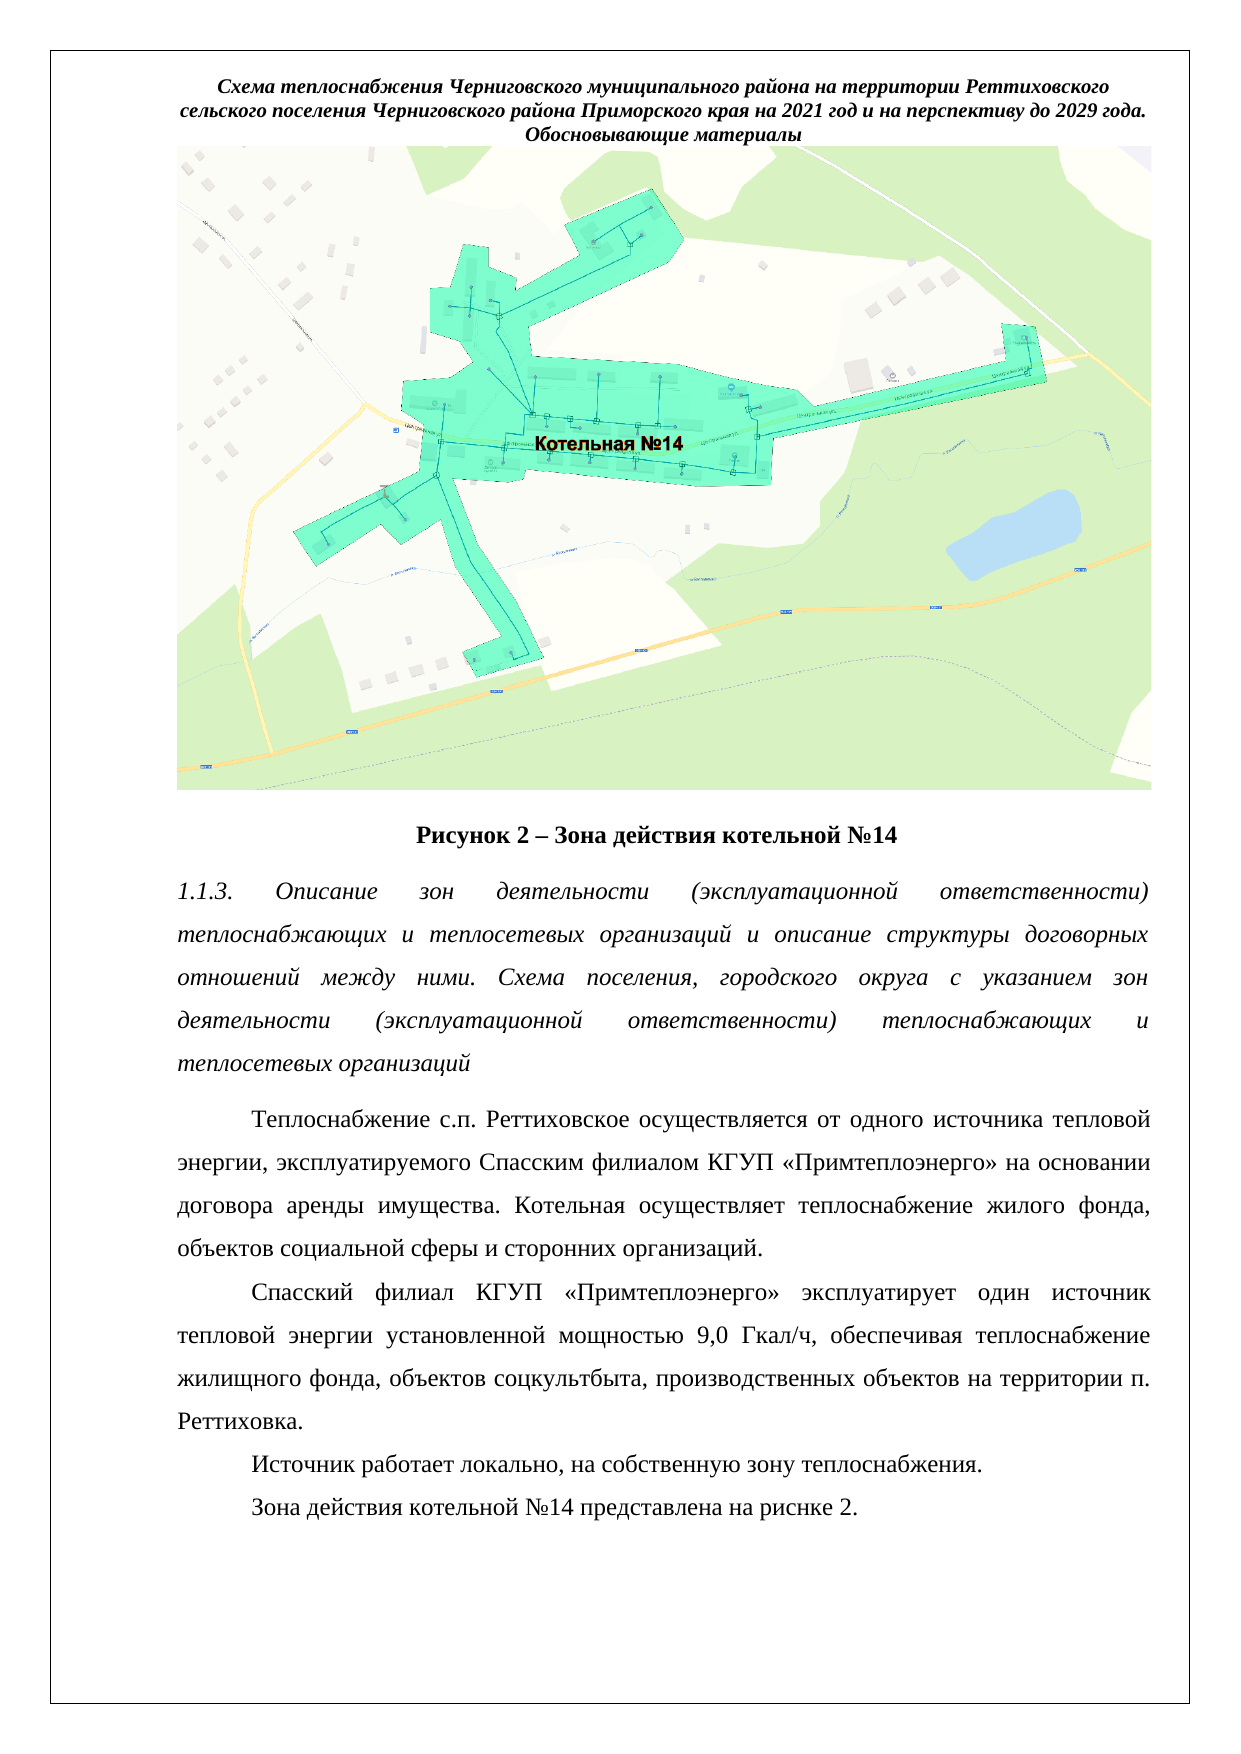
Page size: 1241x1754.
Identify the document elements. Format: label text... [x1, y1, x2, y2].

text Зона действия котельной №14 представлена на риснке 2. [177, 1492, 1152, 1521]
picture [177, 146, 1152, 790]
text Рисунок 2 – Зона действия котельной №14 [177, 820, 1136, 849]
text Теплоснабжение с.п. Реттиховское осуществляется от одного источника тепловой энергии, эксплуатируемого Спасским филиалом КГУП «Примтеплоэнерго» на основании договора аренды имущества. Котельная осуществляет теплоснабжение жилого фонда, объектов социальной сферы и сторонних организаций. [177, 1104, 1152, 1262]
text Источник работает локально, на собственную зону теплоснабжения. [177, 1449, 1152, 1478]
subtitle 1.1.3. Описание зон деятельности (эксплуатационной ответственности) теплоснабжающих и теплосетевых организаций и описание структуры договорных отношений между ними. Схема поселения, городского округа с указанием зон деятельности (эксплуатационной ответственности) теплоснабжающих и теплосетевых организаций [177, 876, 1152, 1077]
text Спасский филиал КГУП «Примтеплоэнерго» эксплуатирует один источник тепловой энергии установленной мощностью 9,0 Гкал/ч, обеспечивая теплоснабжение жилищного фонда, объектов соцкультбыта, производственных объектов на территории п. Реттиховка. [177, 1277, 1152, 1435]
